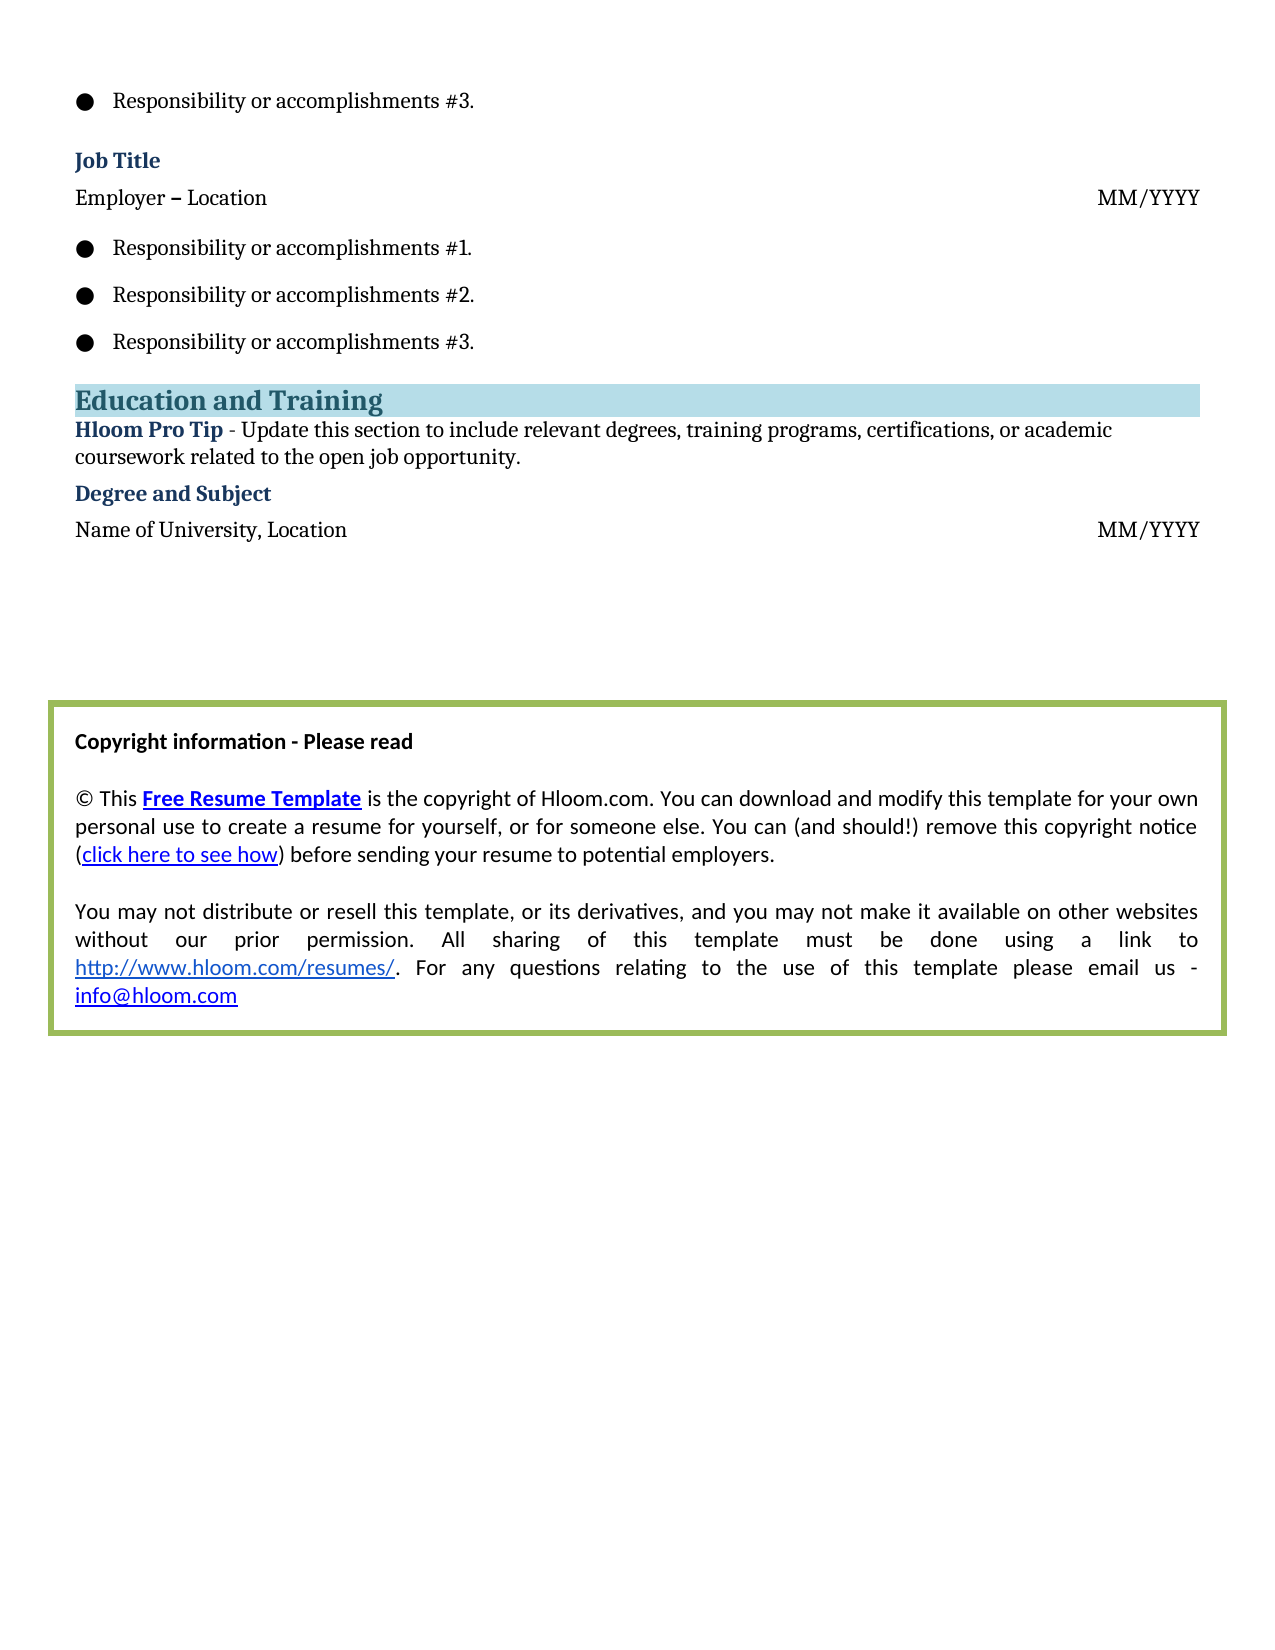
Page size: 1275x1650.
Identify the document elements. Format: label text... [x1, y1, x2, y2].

text You may not distribute or resell this template, or its derivatives, and you may not make it available on other websites without our prior permission. All sharing of this template must be done using a link to http://www.hloom.com/resumes/. For any questions relating to the use of this template please email us - info@hloom.com [54, 897, 1221, 1030]
table_cell Education and Training [64, 363, 1211, 417]
table_cell Hloom Pro Tip - Update this section to include relevant degrees, training programs, certifications, or academic coursework related to the open job opportunity. Degree and Subject Name of University, Location MM/YYYY [64, 417, 1211, 554]
text © This Free Resume Template is the copyright of Hloom.com. You can download and modify this template for your own personal use to create a resume for yourself, or for someone else. You can (and should!) remove this copyright notice (click here to see how) before sending your resume to potential employers. [75, 784, 1200, 868]
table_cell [64, 75, 1211, 363]
text Copyright information - Please read [54, 707, 1221, 756]
